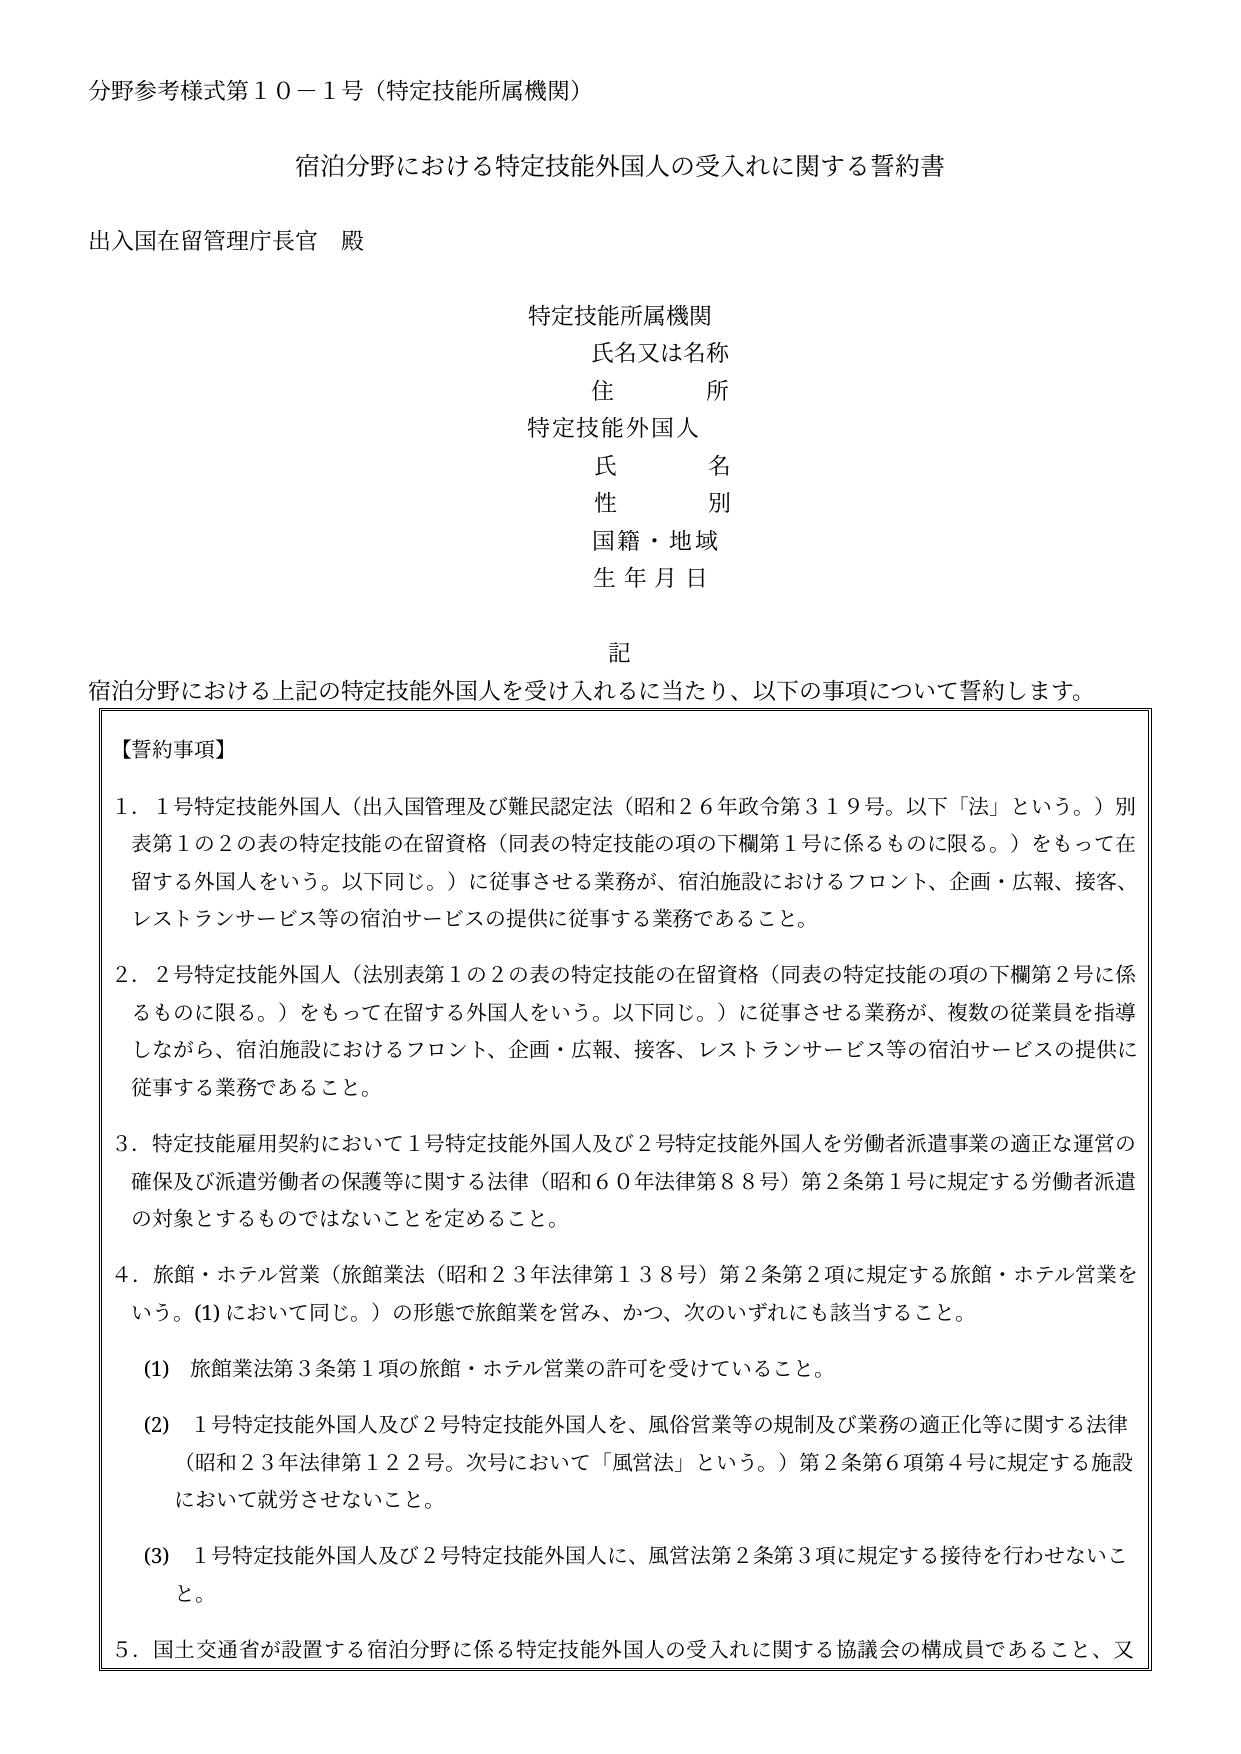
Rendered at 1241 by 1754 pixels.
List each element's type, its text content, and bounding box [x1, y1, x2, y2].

text 分野参考様式第１０－１号（特定技能所属機関） [89, 71, 1152, 108]
text 出入国在留管理庁長官 殿 [89, 221, 1152, 258]
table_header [102, 711, 1148, 1668]
text 生年月日 [0, 558, 1152, 596]
text 住 所 [89, 371, 1152, 408]
text 特定技能所属機関 [89, 296, 1152, 333]
text 氏 名 [67, 446, 1152, 483]
text 宿泊分野における特定技能外国人の受入れに関する誓約書 [89, 146, 1152, 183]
subtitle 記 [89, 633, 1152, 671]
text 特定技能外国人 [0, 408, 1152, 446]
text 氏名又は名称 [89, 333, 1152, 371]
text 性 別 [67, 483, 1152, 521]
text 国籍・地域 [0, 521, 1152, 558]
text 宿泊分野における上記の特定技能外国人を受け入れるに当たり、以下の事項について誓約します。 [89, 671, 1152, 708]
